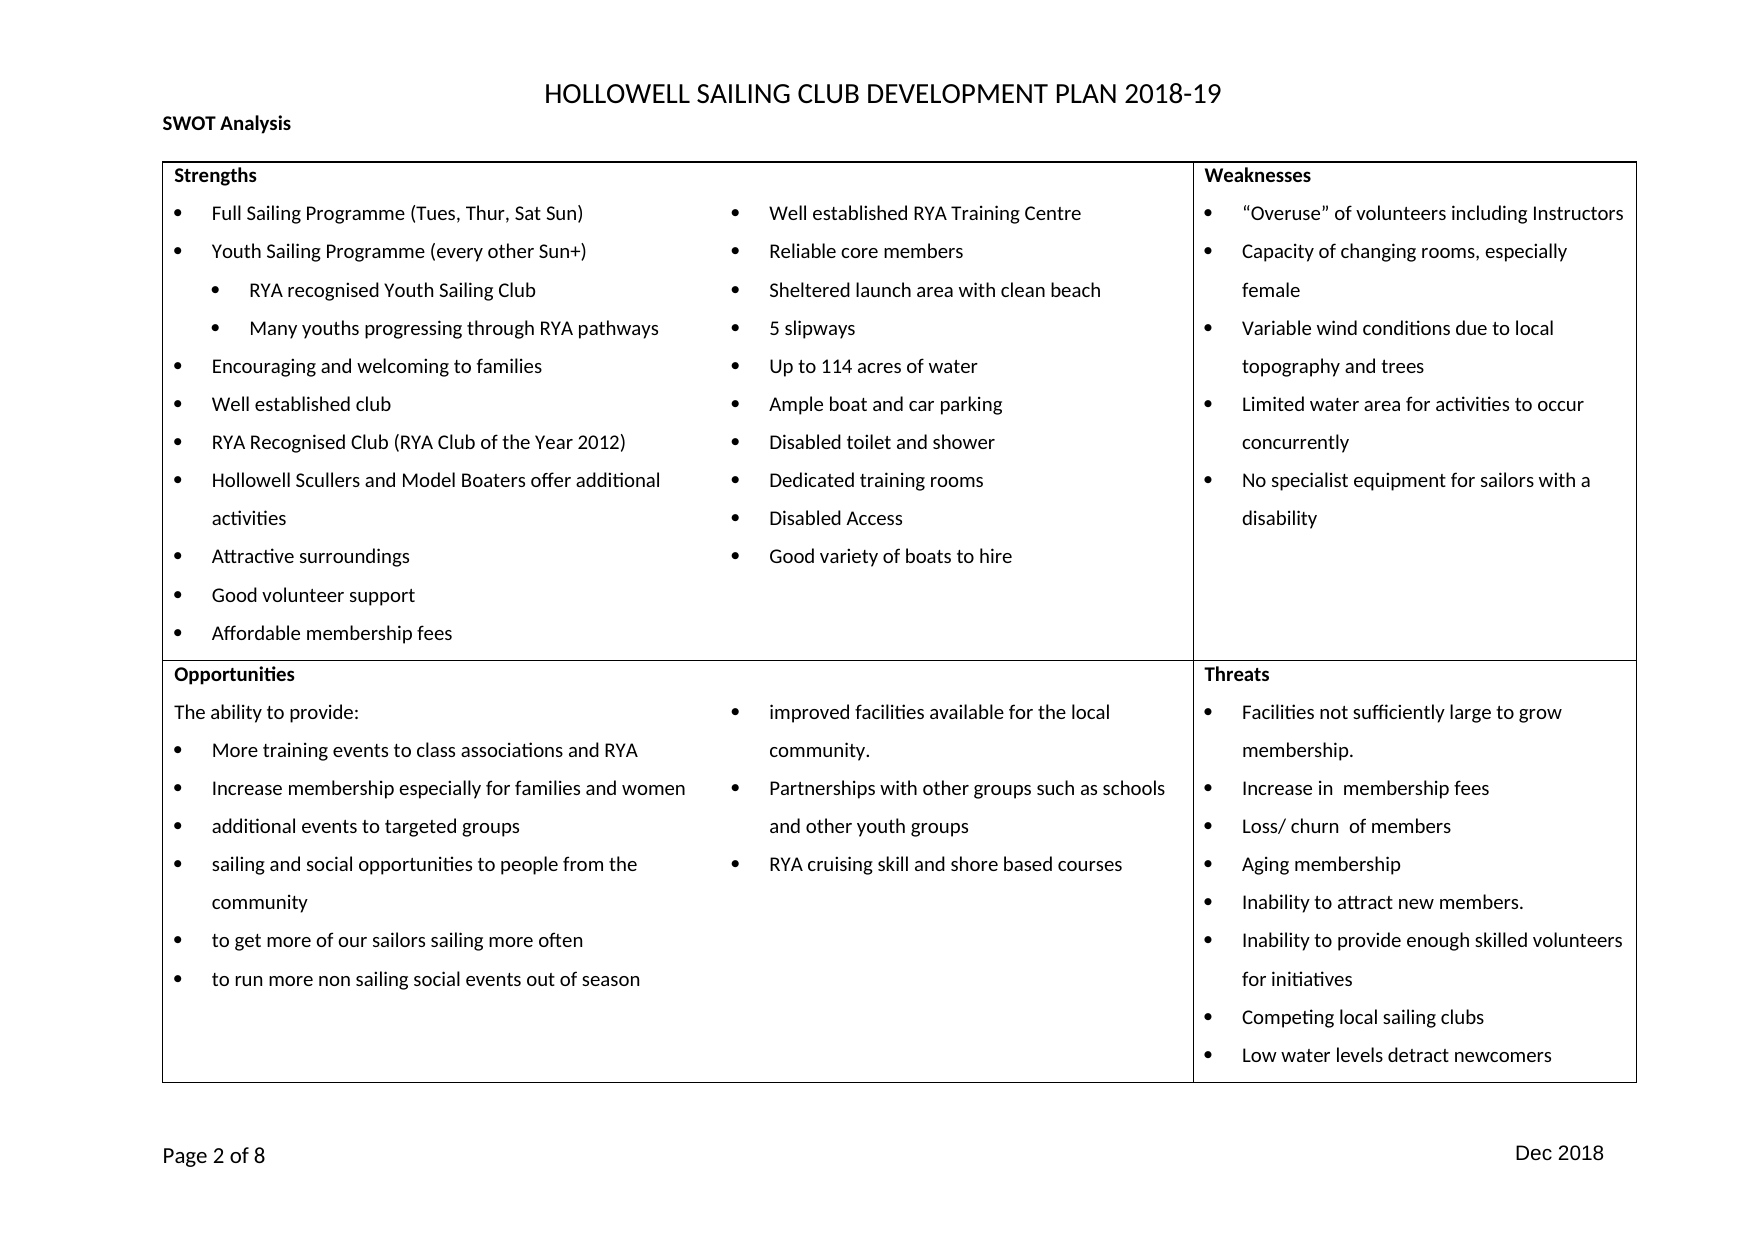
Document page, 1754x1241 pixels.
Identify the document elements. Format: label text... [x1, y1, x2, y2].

table_cell Opportunities The ability to provide: More training events to class associations and RYA Increase membership especially for families and women additional events to targeted groups sailing and social opportunities to people from the community to get more of our sailors sailing more often to run more non sailing social events out of season [163, 661, 720, 1082]
table_cell improved facilities available for the local community. Partnerships with other groups such as schools and other youth groups RYA cruising skill and shore based courses [720, 661, 1193, 1082]
table_cell Threats Facilities not sufficiently large to grow membership. Increase in membership fees Loss/ churn of members Aging membership Inability to attract new members. Inability to provide enough skilled volunteers for initiatives Competing local sailing clubs Low water levels detract newcomers [1194, 661, 1636, 1082]
table_header Strengths Full Sailing Programme (Tues, Thur, Sat Sun) Youth Sailing Programme (every other Sun+) RYA recognised Youth Sailing Club Many youths progressing through RYA pathways Encouraging and welcoming to families Well established club RYA Recognised Club (RYA Club of the Year 2012) Hollowell Scullers and Model Boaters offer additional activities Attractive surroundings Good volunteer support Affordable membership fees [163, 163, 720, 660]
table_header Weaknesses “Overuse” of volunteers including Instructors Capacity of changing rooms, especially female Variable wind conditions due to local topography and trees Limited water area for activities to occur concurrently No specialist equipment for sailors with a disability [1194, 163, 1636, 660]
table_header Well established RYA Training Centre Reliable core members Sheltered launch area with clean beach 5 slipways Up to 114 acres of water Ample boat and car parking Disabled toilet and shower Dedicated training rooms Disabled Access Good variety of boats to hire [720, 163, 1193, 660]
text SWOT Analysis [162, 111, 1604, 136]
